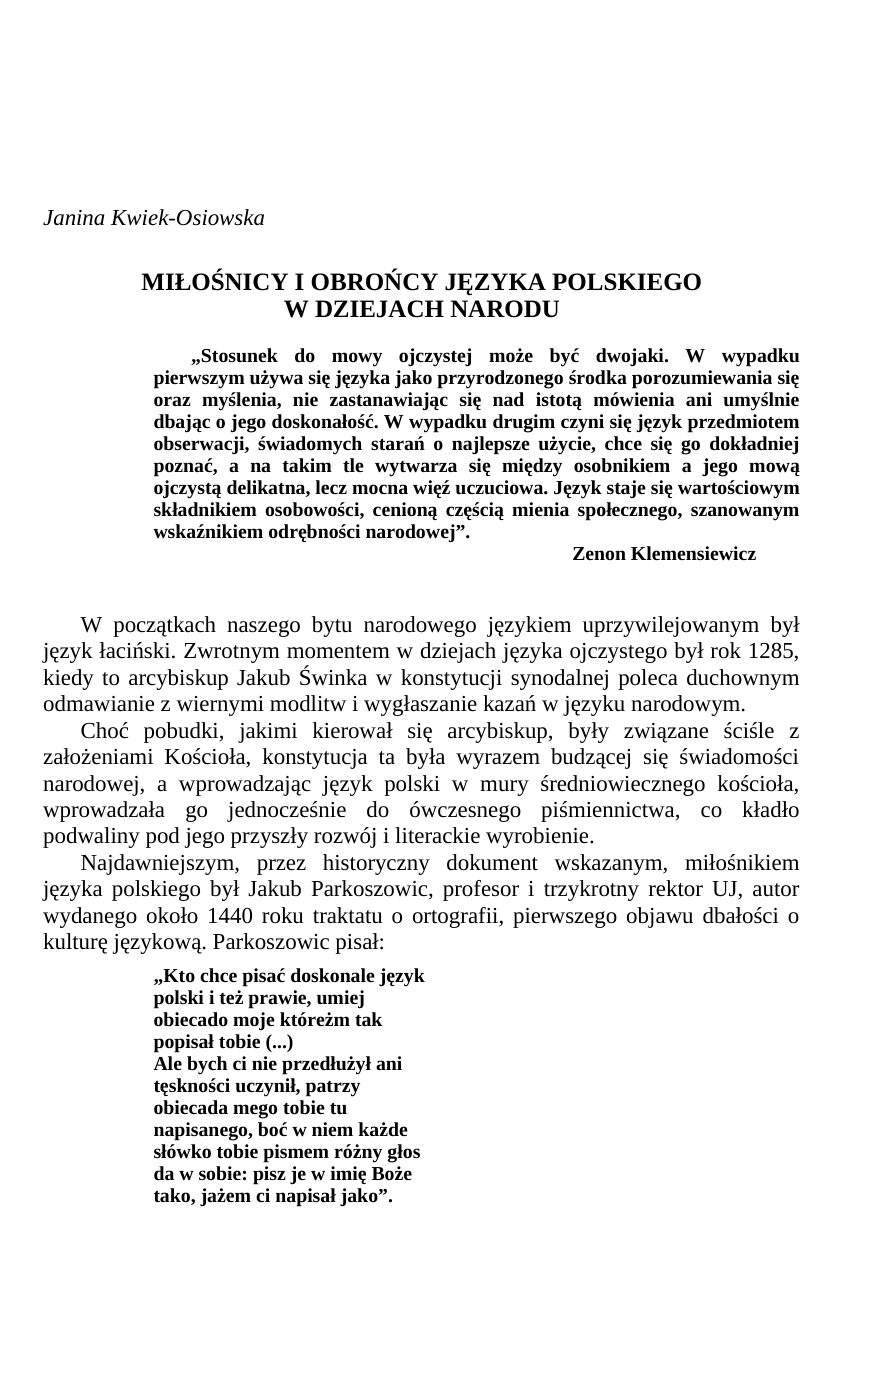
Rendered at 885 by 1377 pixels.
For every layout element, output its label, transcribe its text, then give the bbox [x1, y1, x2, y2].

text Janina Kwiek-Osiowska [43, 207, 800, 230]
text W początkach naszego bytu narodowego językiem uprzywilejowanym był język łaciński. Zwrotnym momentem w dziejach języka ojczystego był rok 1285, kiedy to arcybiskup Jakub Świnka w konstytucji synodalnej poleca duchownym odmawianie z wiernymi modlitw i wygłaszanie kazań w języku narodowym. [43, 611, 800, 717]
text MIŁOŚNICY I OBROŃCY JĘZYKA POLSKIEGO W DZIEJACH NARODU [43, 269, 800, 322]
text Najdawniejszym, przez historyczny dokument wskazanym, miłośnikiem języka polskiego był Jakub Parkoszowic, profesor i trzykrotny rektor UJ, autor wydanego około 1440 roku traktatu o ortografii, pierwszego objawu dbałości o kulturę językową. Parkoszowic pisał: [43, 849, 800, 955]
text Zenon Klemensiewicz [572, 542, 800, 564]
text „Stosunek do mowy ojczystej może być dwojaki. W wypadku pierwszym używa się języka jako przyrodzonego środka porozumiewania się oraz myślenia, nie zastanawiając się nad istotą mówienia ani umyślnie dbając o jego doskonałość. W wypadku drugim czyni się język przedmiotem obserwacji, świadomych starań o najlepsze użycie, chce się go dokładniej poznać, a na takim tle wytwarza się między osobnikiem a jego mową ojczystą delikatna, lecz mocna więź uczuciowa. Język staje się wartościowym składnikiem osobowości, cenioną częścią mienia społecznego, szanowanym wskaźnikiem odrębności narodowej”. [153, 345, 800, 542]
text Choć pobudki, jakimi kierował się arcybiskup, były związane ściśle z założeniami Kościoła, konstytucja ta była wyrazem budzącej się świadomości narodowej, a wprowadzając język polski w mury średniowiecznego kościoła, wprowadzała go jednocześnie do ówczesnego piśmiennictwa, co kładło podwaliny pod jego przyszły rozwój i literackie wyrobienie. [43, 717, 800, 849]
text „Kto chce pisać doskonale język polski i też prawie, umiej obiecado moje któreżm tak popisał tobie (...) [153, 965, 432, 1053]
text Ale bych ci nie przedłużył ani tęskności uczynił, patrzy obiecada mego tobie tu napisanego, boć w niem każde słówko tobie pismem różny głos da w sobie: pisz je w imię Boże tako, jażem ci napisał jako”. [153, 1053, 432, 1207]
